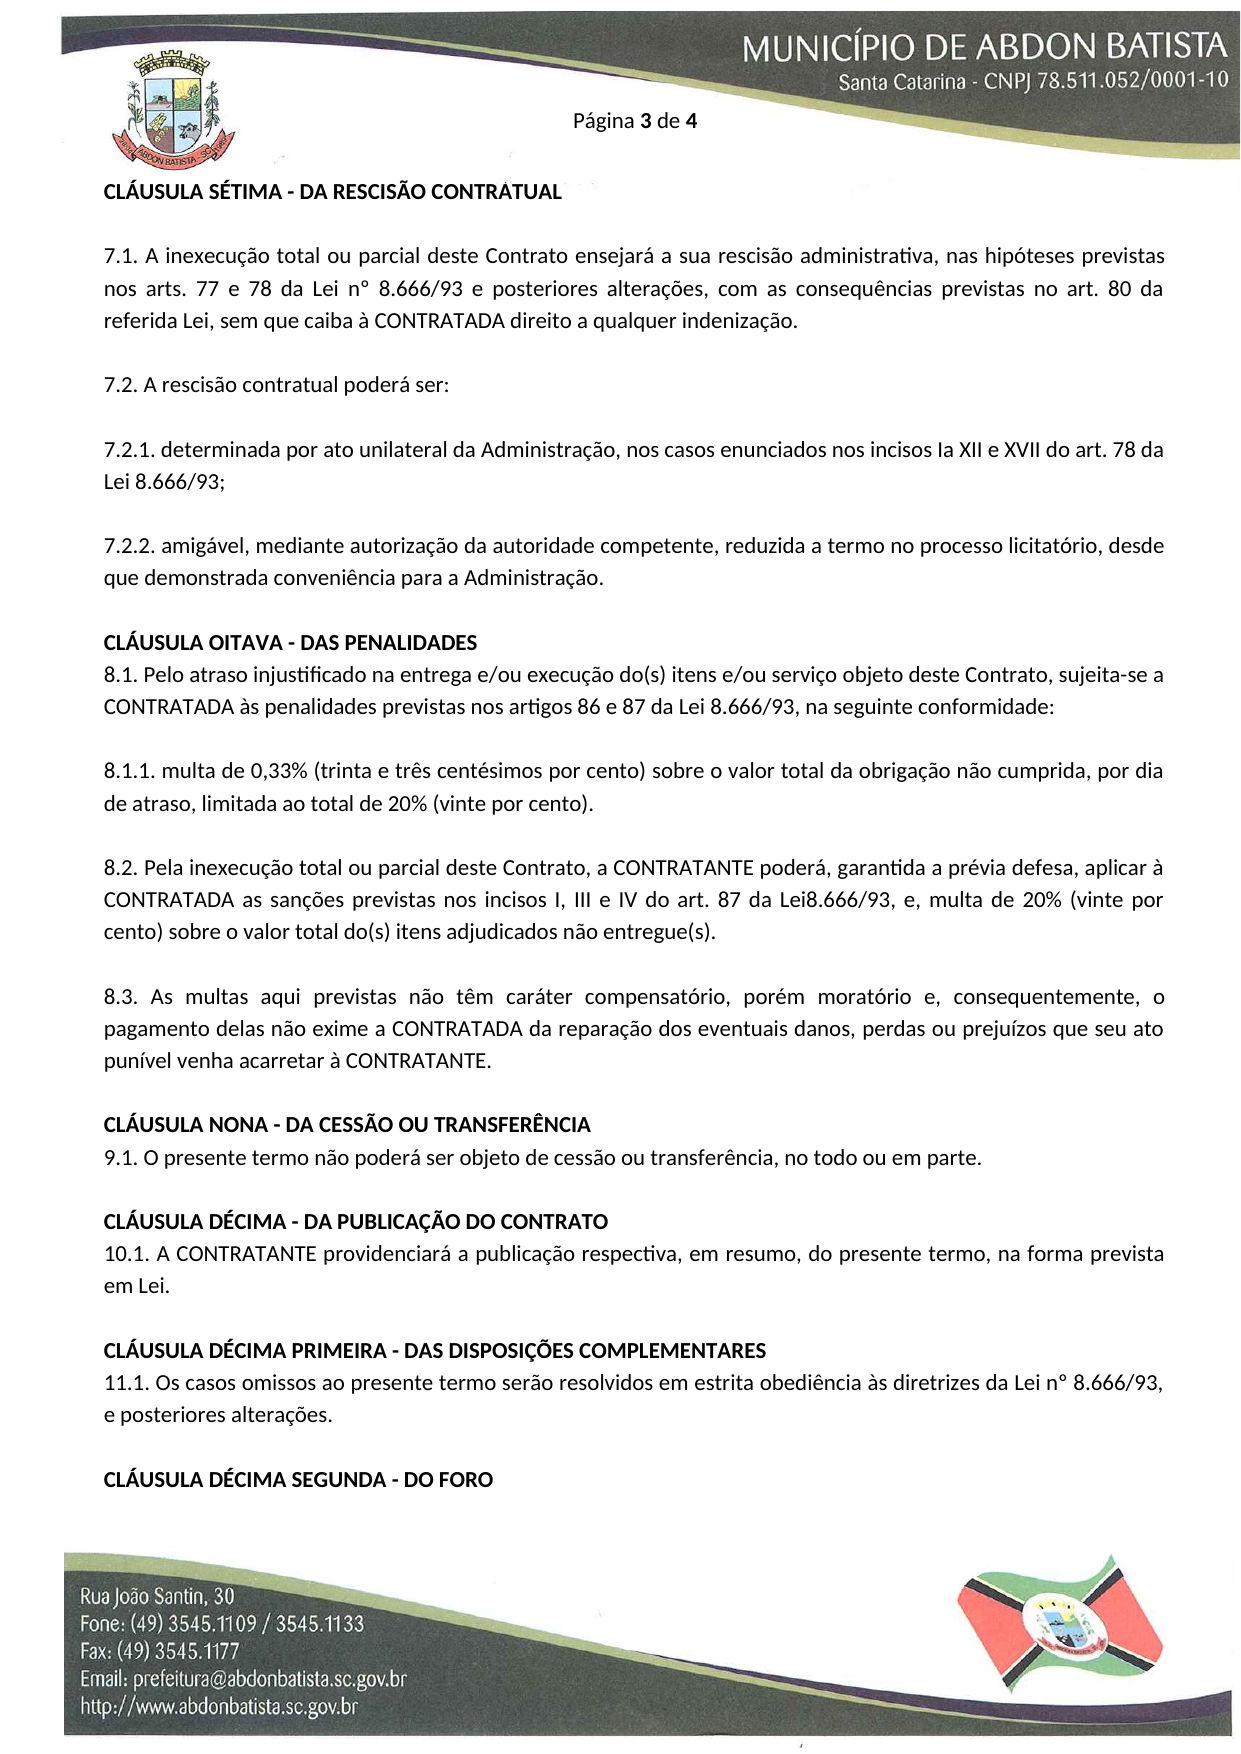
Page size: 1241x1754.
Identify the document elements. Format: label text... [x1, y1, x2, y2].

text 8.1. Pelo atraso injustificado na entrega e/ou execução do(s) itens e/ou serviço objeto deste Contrato, sujeita-se a CONTRATADA às penalidades previstas nos artigos 86 e 87 da Lei 8.666/93, na seguinte conformidade: [103, 660, 1167, 720]
text 7.2.1. determinada por ato unilateral da Administração, nos casos enunciados nos incisos Ia XII e XVII do art. 78 da Lei 8.666/93; [103, 435, 1167, 495]
picture [63, 1541, 1235, 1748]
text CLÁUSULA SÉTIMA - DA RESCISÃO CONTRATUAL [103, 177, 1167, 205]
picture [59, 11, 1241, 194]
text 8.1.1. multa de 0,33% (trinta e três centésimos por cento) sobre o valor total da obrigação não cumprida, por dia de atraso, limitada ao total de 20% (vinte por cento). [103, 757, 1167, 817]
text CLÁUSULA NONA - DA CESSÃO OU TRANSFERÊNCIA [103, 1111, 1167, 1139]
text 7.2. A rescisão contratual poderá ser: [103, 370, 1167, 398]
text 7.1. A inexecução total ou parcial deste Contrato ensejará a sua rescisão administrativa, nas hipóteses previstas nos arts. 77 e 78 da Lei nº 8.666/93 e posteriores alterações, com as consequências previstas no art. 80 da referida Lei, sem que caiba à CONTRATADA direito a qualquer indenização. [103, 242, 1167, 334]
text CLÁUSULA DÉCIMA - DA PUBLICAÇÃO DO CONTRATO [103, 1207, 1167, 1235]
text 7.2.2. amigável, mediante autorização da autoridade competente, reduzida a termo no processo licitatório, desde que demonstrada conveniência para a Administração. [103, 531, 1167, 591]
text 11.1. Os casos omissos ao presente termo serão resolvidos em estrita obediência às diretrizes da Lei nº 8.666/93, e posteriores alterações. [103, 1368, 1167, 1428]
text CLÁUSULA OITAVA - DAS PENALIDADES [103, 628, 1167, 656]
text 10.1. A CONTRATANTE providenciará a publicação respectiva, em resumo, do presente termo, na forma prevista em Lei. [103, 1239, 1167, 1299]
text 9.1. O presente termo não poderá ser objeto de cessão ou transferência, no todo ou em parte. [103, 1143, 1167, 1171]
text CLÁUSULA DÉCIMA PRIMEIRA - DAS DISPOSIÇÕES COMPLEMENTARES [103, 1336, 1167, 1364]
text 8.2. Pela inexecução total ou parcial deste Contrato, a CONTRATANTE poderá, garantida a prévia defesa, aplicar à CONTRATADA as sanções previstas nos incisos I, III e IV do art. 87 da Lei8.666/93, e, multa de 20% (vinte por cento) sobre o valor total do(s) itens adjudicados não entregue(s). [103, 853, 1167, 946]
text CLÁUSULA DÉCIMA SEGUNDA - DO FORO [103, 1465, 1167, 1493]
text 8.3. As multas aqui previstas não têm caráter compensatório, porém moratório e, consequentemente, o pagamento delas não exime a CONTRATADA da reparação dos eventuais danos, perdas ou prejuízos que seu ato punível venha acarretar à CONTRATANTE. [103, 982, 1167, 1074]
